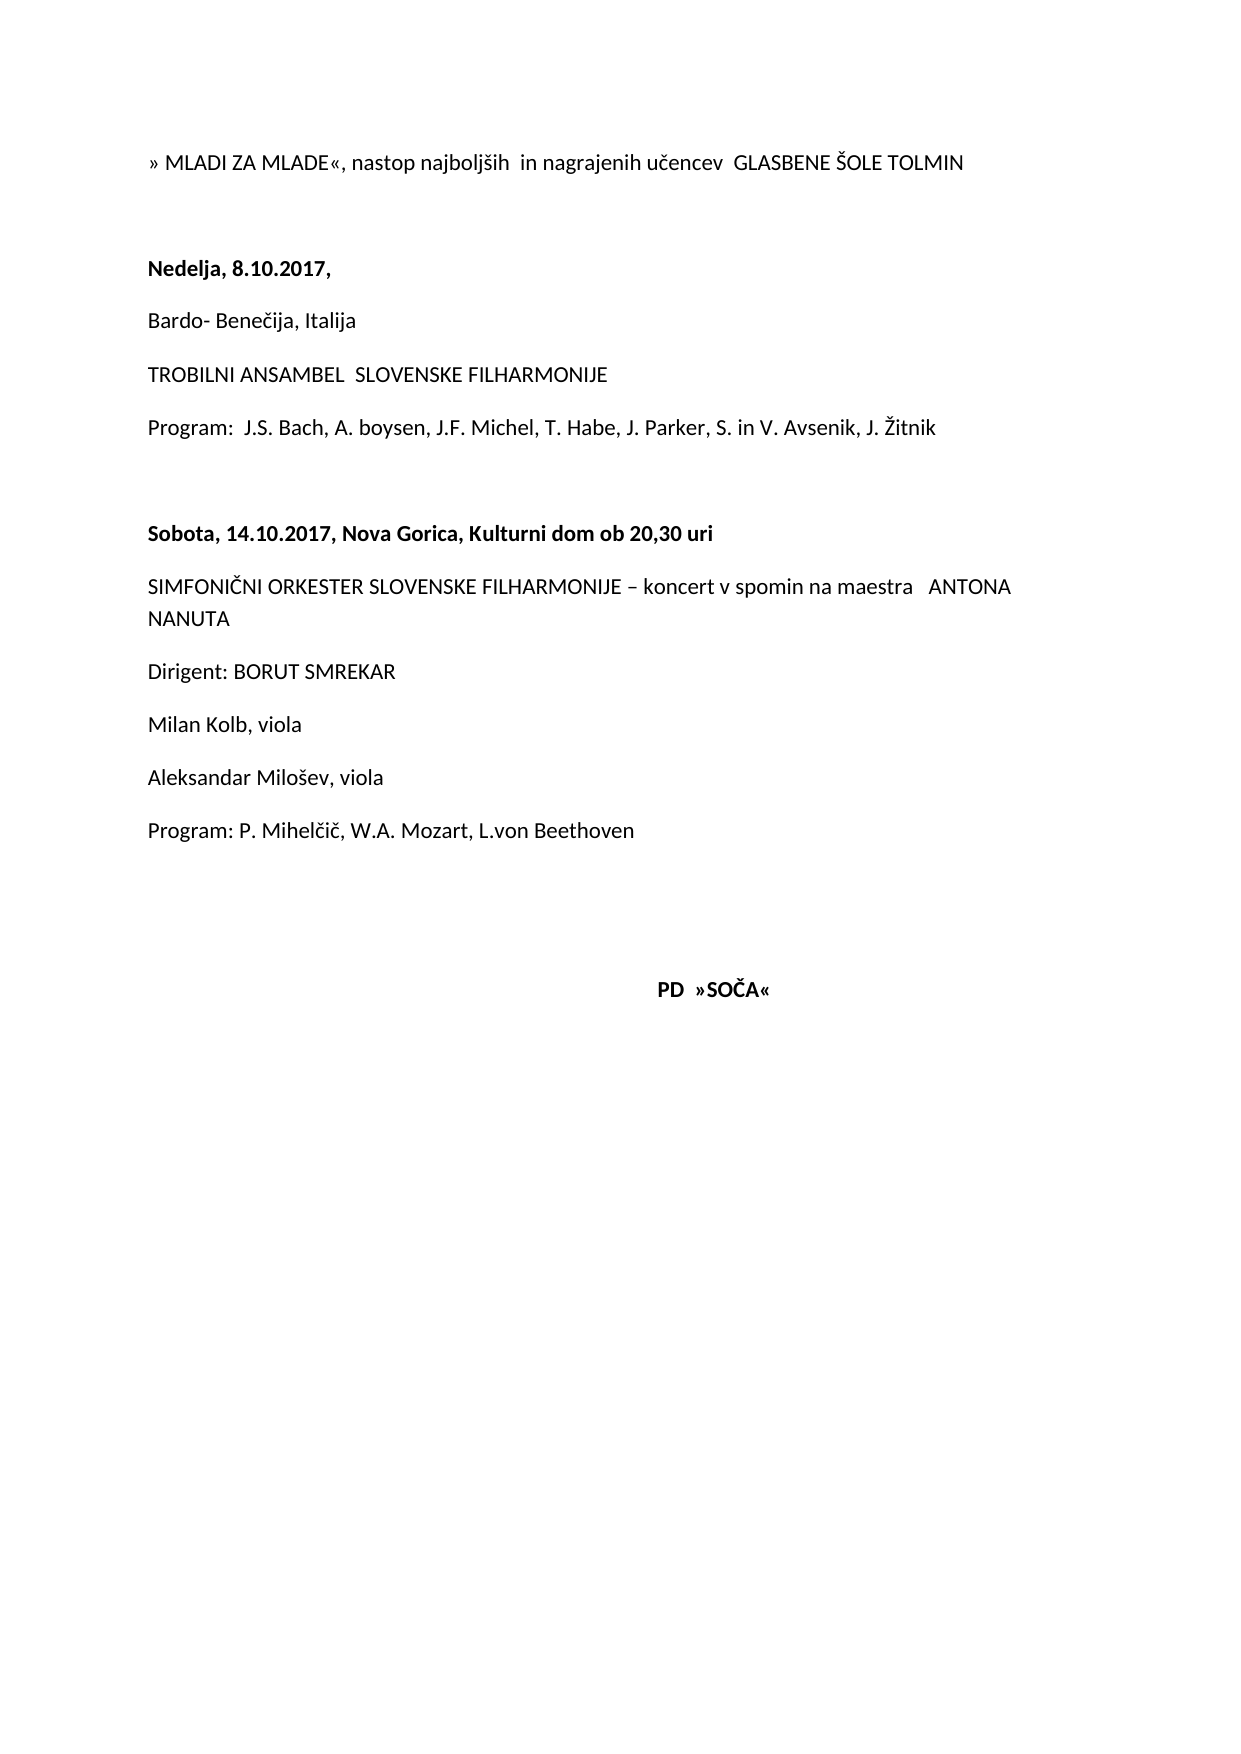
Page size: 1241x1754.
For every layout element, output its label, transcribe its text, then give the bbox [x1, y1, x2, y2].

text TROBILNI ANSAMBEL SLOVENSKE FILHARMONIJE [148, 360, 1093, 388]
text Aleksandar Milošev, viola [148, 763, 1093, 791]
text Nedelja, 8.10.2017, [148, 254, 1093, 282]
text SIMFONIČNI ORKESTER SLOVENSKE FILHARMONIJE – koncert v spomin na maestra ANTONA NANUTA [148, 572, 1093, 632]
text Program: J.S. Bach, A. boysen, J.F. Michel, T. Habe, J. Parker, S. in V. Avsenik, J. Žitnik [148, 413, 1093, 441]
text PD »SOČA« [148, 975, 1093, 1003]
text Sobota, 14.10.2017, Nova Gorica, Kulturni dom ob 20,30 uri [148, 519, 1093, 547]
text » MLADI ZA MLADE«, nastop najboljših in nagrajenih učencev GLASBENE ŠOLE TOLMIN [148, 148, 1093, 176]
text Bardo- Benečija, Italija [148, 307, 1093, 335]
text Milan Kolb, viola [148, 710, 1093, 738]
text Dirigent: BORUT SMREKAR [148, 657, 1093, 685]
text Program: P. Mihelčič, W.A. Mozart, L.von Beethoven [148, 816, 1093, 844]
